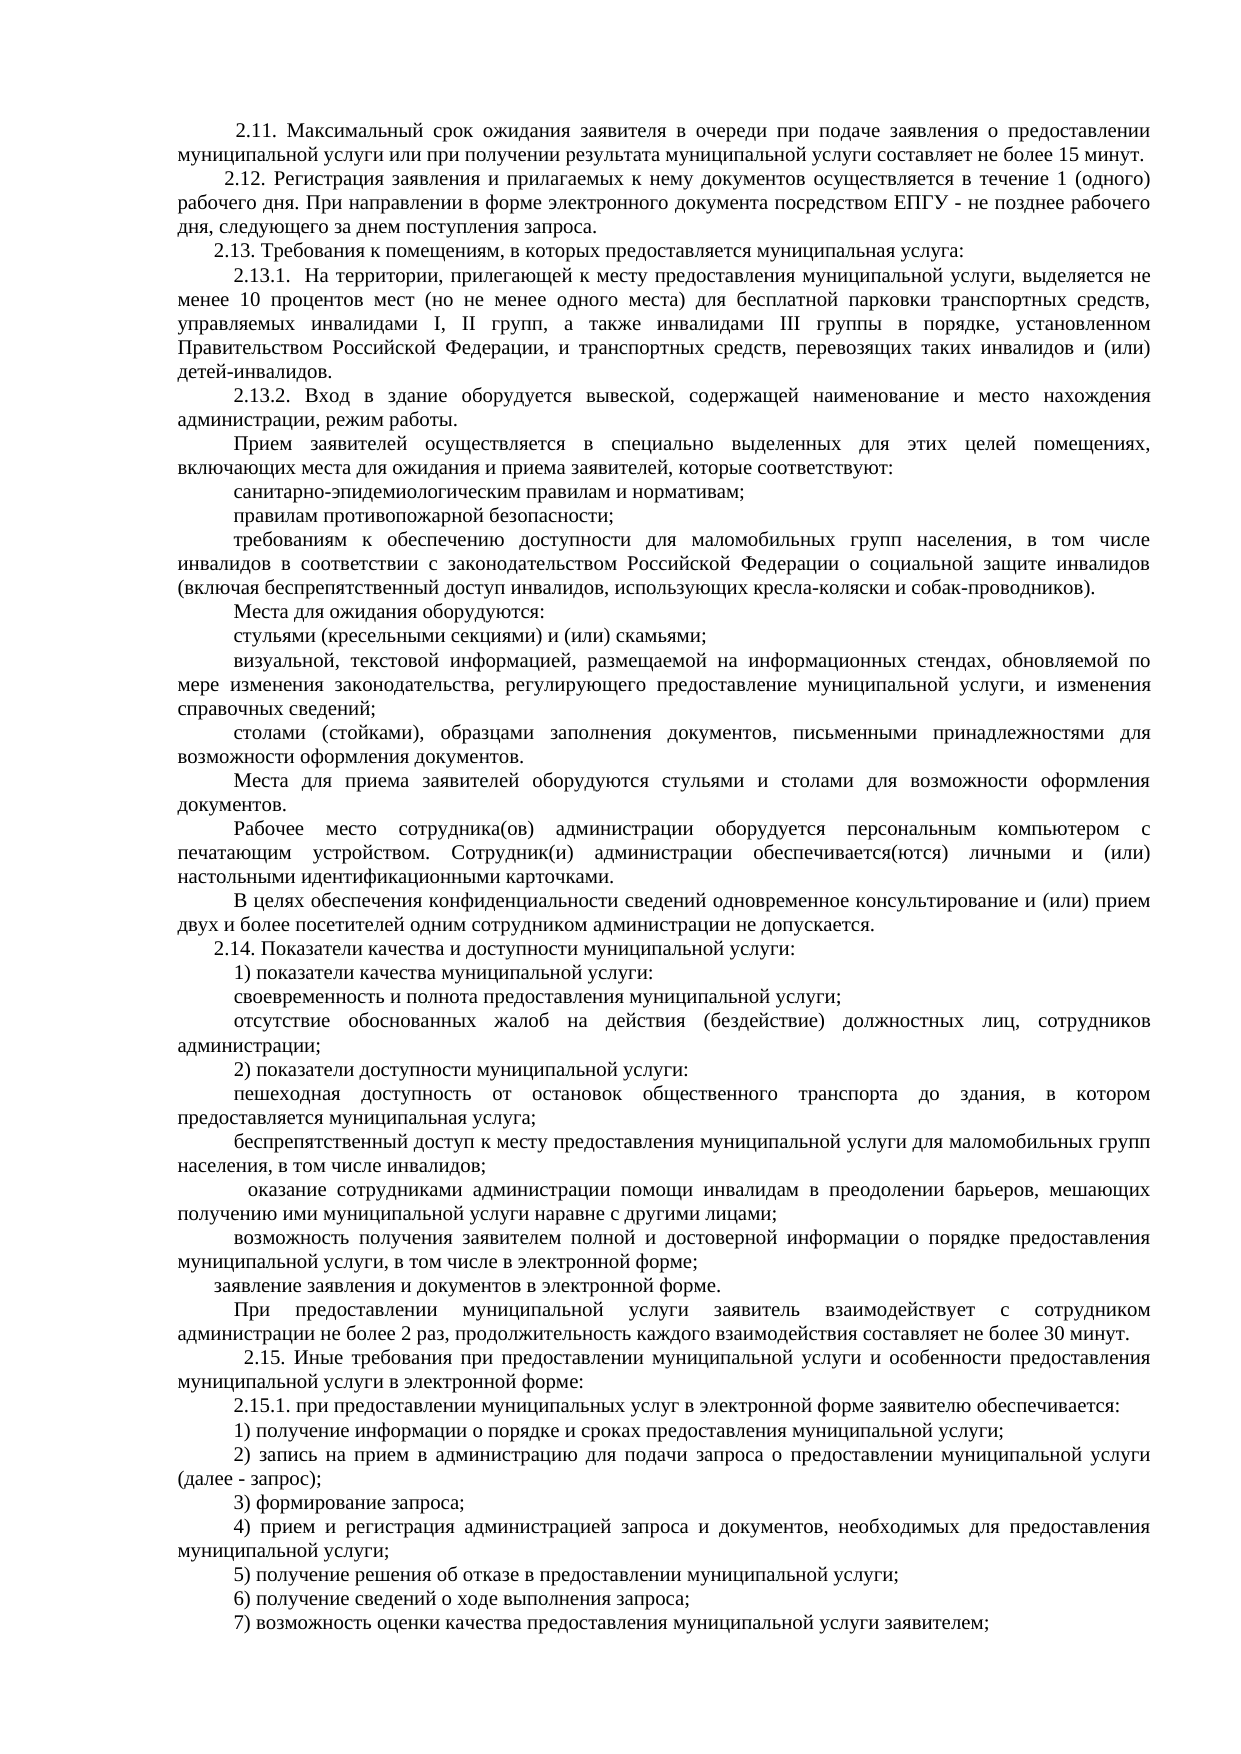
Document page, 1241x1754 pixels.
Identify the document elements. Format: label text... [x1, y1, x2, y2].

text 2.15.1. при предоставлении муниципальных услуг в электронной форме заявителю обеспечивается: [177, 1393, 1152, 1417]
text столами (стойками), образцами заполнения документов, письменными принадлежностями для возможности оформления документов. [177, 720, 1152, 768]
text санитарно-эпидемиологическим правилам и нормативам; [177, 479, 1152, 503]
text Места для ожидания оборудуются: [177, 599, 1152, 623]
text 5) получение решения об отказе в предоставлении муниципальной услуги; [177, 1562, 1152, 1586]
text 2.13. Требования к помещениям, в которых предоставляется муниципальная услуга: [177, 238, 1152, 262]
text заявление заявления и документов в электронной форме. [177, 1273, 1152, 1297]
text 2.14. Показатели качества и доступности муниципальной услуги: [177, 936, 1152, 960]
text 2.13.2. Вход в здание оборудуется вывеской, содержащей наименование и место нахождения администрации, режим работы. [177, 383, 1152, 431]
text 2.13.1. На территории, прилегающей к месту предоставления муниципальной услуги, выделяется не менее 10 процентов мест (но не менее одного места) для бесплатной парковки транспортных средств, управляемых инвалидами I, II групп, а также инвалидами III группы в порядке, установленном Правительством Российской Федерации, и транспортных средств, перевозящих таких инвалидов и (или) детей-инвалидов. [177, 262, 1152, 383]
text 3) формирование запроса; [177, 1490, 1152, 1514]
text При предоставлении муниципальной услуги заявитель взаимодействует с сотрудником администрации не более 2 раз, продолжительность каждого взаимодействия составляет не более 30 минут. [177, 1297, 1152, 1345]
text отсутствие обоснованных жалоб на действия (бездействие) должностных лиц, сотрудников администрации; [177, 1008, 1152, 1057]
text 2.11. Максимальный срок ожидания заявителя в очереди при подаче заявления о предоставлении муниципальной услуги или при получении результата муниципальной услуги составляет не более 15 минут. [177, 118, 1152, 166]
text своевременность и полнота предоставления муниципальной услуги; [177, 984, 1152, 1008]
text 6) получение сведений о ходе выполнения запроса; [177, 1586, 1152, 1610]
text В целях обеспечения конфиденциальности сведений одновременное консультирование и (или) прием двух и более посетителей одним сотрудником администрации не допускается. [177, 888, 1152, 936]
text пешеходная доступность от остановок общественного транспорта до здания, в котором предоставляется муниципальная услуга; [177, 1081, 1152, 1129]
text 7) возможность оценки качества предоставления муниципальной услуги заявителем; [177, 1610, 1152, 1634]
text 2) запись на прием в администрацию для подачи запроса о предоставлении муниципальной услуги (далее - запрос); [177, 1442, 1152, 1490]
text 2.15. Иные требования при предоставлении муниципальной услуги и особенности предоставления муниципальной услуги в электронной форме: [177, 1345, 1152, 1393]
text требованиям к обеспечению доступности для маломобильных групп населения, в том числе инвалидов в соответствии с законодательством Российской Федерации о социальной защите инвалидов (включая беспрепятственный доступ инвалидов, использующих кресла-коляски и собак-проводников). [177, 527, 1152, 599]
text правилам противопожарной безопасности; [177, 503, 1152, 527]
text Места для приема заявителей оборудуются стульями и столами для возможности оформления документов. [177, 768, 1152, 816]
text возможность получения заявителем полной и достоверной информации о порядке предоставления муниципальной услуги, в том числе в электронной форме; [177, 1225, 1152, 1273]
text 1) получение информации о порядке и сроках предоставления муниципальной услуги; [177, 1417, 1152, 1442]
text 1) показатели качества муниципальной услуги: [177, 960, 1152, 984]
text оказание сотрудниками администрации помощи инвалидам в преодолении барьеров, мешающих получению ими муниципальной услуги наравне с другими лицами; [177, 1177, 1152, 1225]
text Прием заявителей осуществляется в специально выделенных для этих целей помещениях, включающих места для ожидания и приема заявителей, которые соответствуют: [177, 431, 1152, 479]
text Рабочее место сотрудника(ов) администрации оборудуется персональным компьютером с печатающим устройством. Сотрудник(и) администрации обеспечивается(ются) личными и (или) настольными идентификационными карточками. [177, 816, 1152, 888]
text визуальной, текстовой информацией, размещаемой на информационных стендах, обновляемой по мере изменения законодательства, регулирующего предоставление муниципальной услуги, и изменения справочных сведений; [177, 647, 1152, 720]
text 2.12. Регистрация заявления и прилагаемых к нему документов осуществляется в течение 1 (одного) рабочего дня. При направлении в форме электронного документа посредством ЕПГУ - не позднее рабочего дня, следующего за днем поступления запроса. [177, 166, 1152, 238]
text беспрепятственный доступ к месту предоставления муниципальной услуги для маломобильных групп населения, в том числе инвалидов; [177, 1129, 1152, 1177]
text 2) показатели доступности муниципальной услуги: [177, 1057, 1152, 1081]
text 4) прием и регистрация администрацией запроса и документов, необходимых для предоставления муниципальной услуги; [177, 1514, 1152, 1562]
text стульями (кресельными секциями) и (или) скамьями; [177, 623, 1152, 647]
